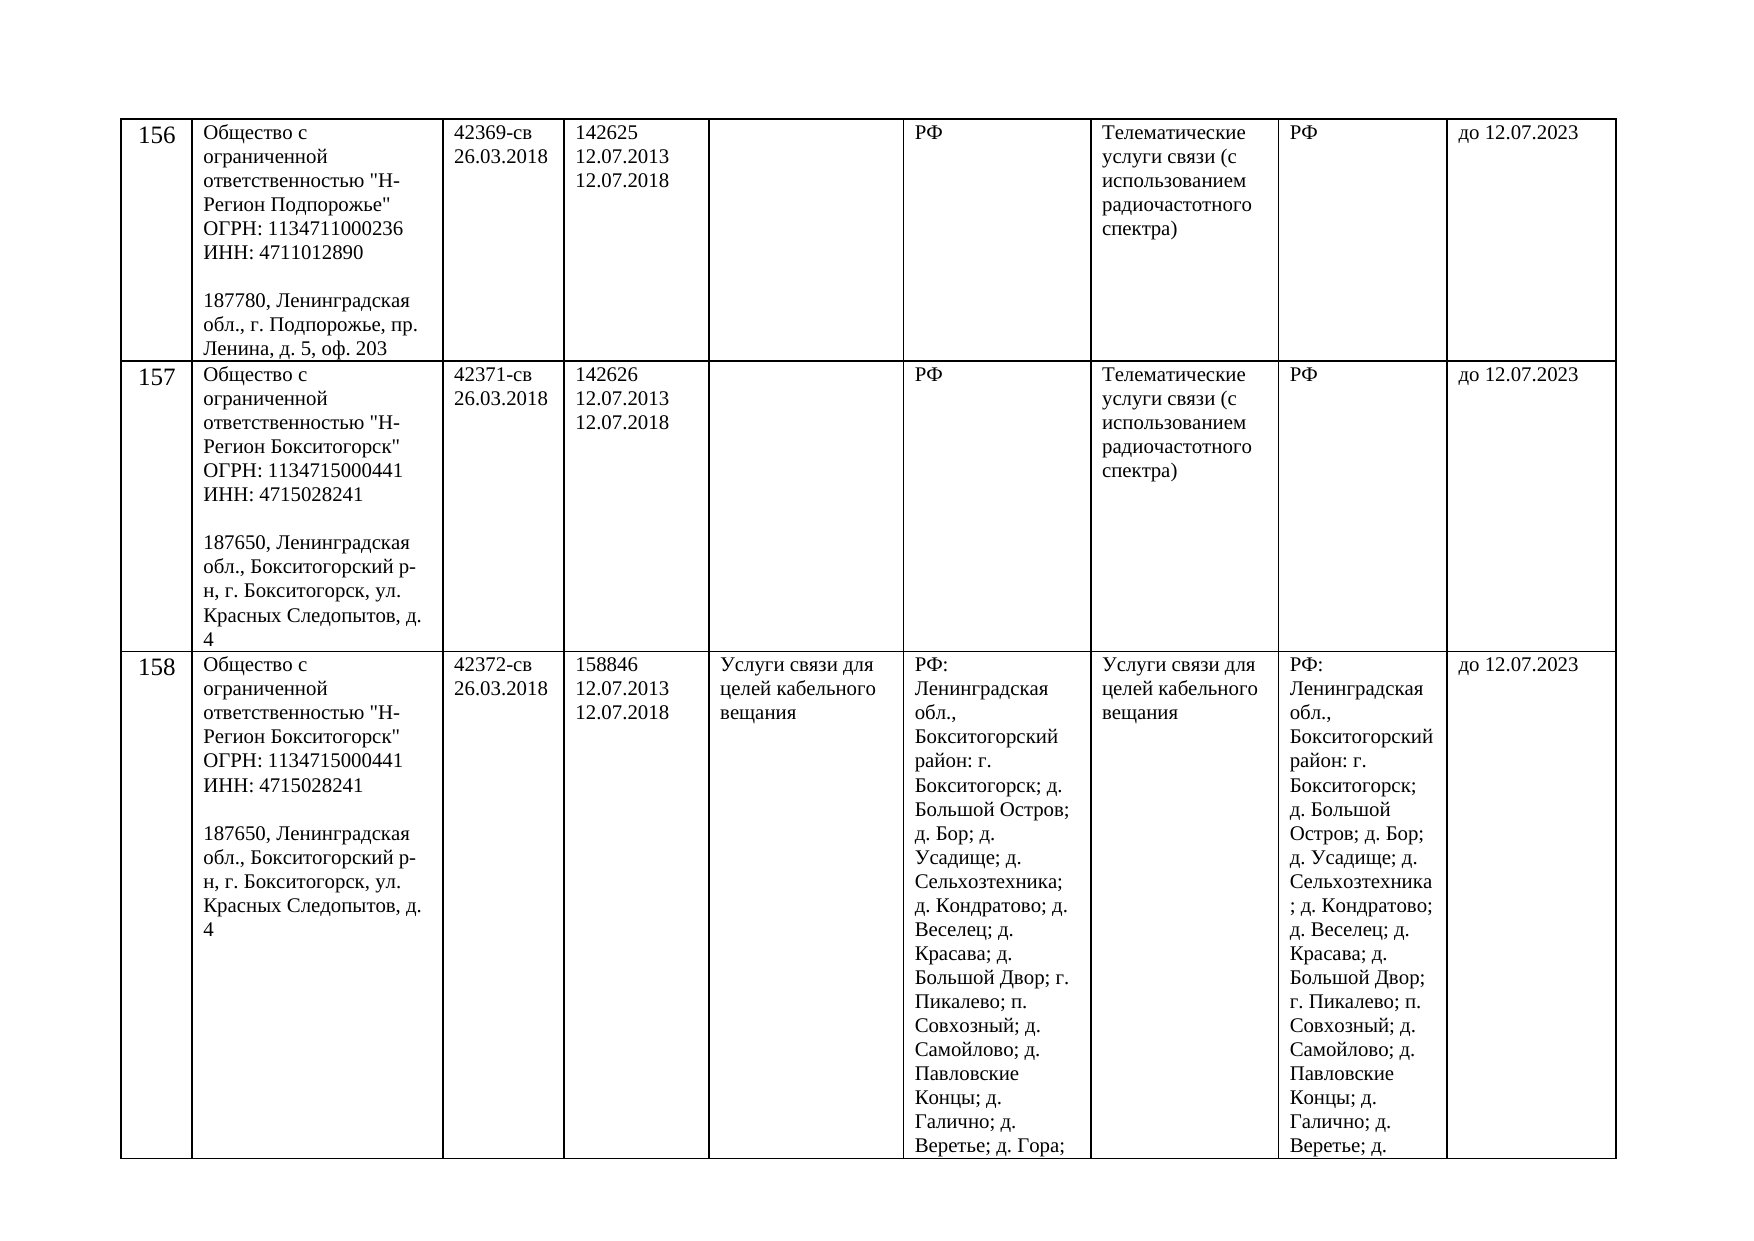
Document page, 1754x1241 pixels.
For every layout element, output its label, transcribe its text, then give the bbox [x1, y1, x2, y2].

table_cell 42371-св 26.03.2018 [444, 362, 563, 651]
table_cell Телематические услуги связи (с использованием радиочастотного спектра) [1092, 362, 1278, 651]
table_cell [193, 120, 442, 360]
table_cell Телематические услуги связи (с использованием радиочастотного спектра) [1092, 120, 1278, 360]
table_cell РФ [904, 362, 1090, 651]
table_cell 142626 12.07.2013 12.07.2018 [565, 362, 708, 651]
table_cell до 12.07.2023 [1448, 362, 1615, 651]
table_cell [710, 120, 903, 360]
table_cell 158 [122, 652, 191, 1157]
table_cell 142625 12.07.2013 12.07.2018 [565, 120, 708, 360]
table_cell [1279, 652, 1446, 1157]
table_cell 42369-св 26.03.2018 [444, 120, 563, 360]
table_cell РФ [1279, 120, 1446, 360]
table_cell РФ [1279, 362, 1446, 651]
table_cell [710, 362, 903, 651]
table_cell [710, 652, 903, 1157]
table_cell до 12.07.2023 [1448, 120, 1615, 360]
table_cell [565, 652, 708, 1157]
table_cell 42372-св 26.03.2018 [444, 652, 563, 1157]
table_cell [193, 652, 442, 1157]
table_cell 157 [122, 362, 191, 651]
table_cell 156 [122, 120, 191, 360]
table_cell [1092, 652, 1278, 1157]
table_cell РФ [904, 120, 1090, 360]
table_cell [904, 652, 1090, 1157]
table_cell до 12.07.2023 [1448, 652, 1615, 1157]
